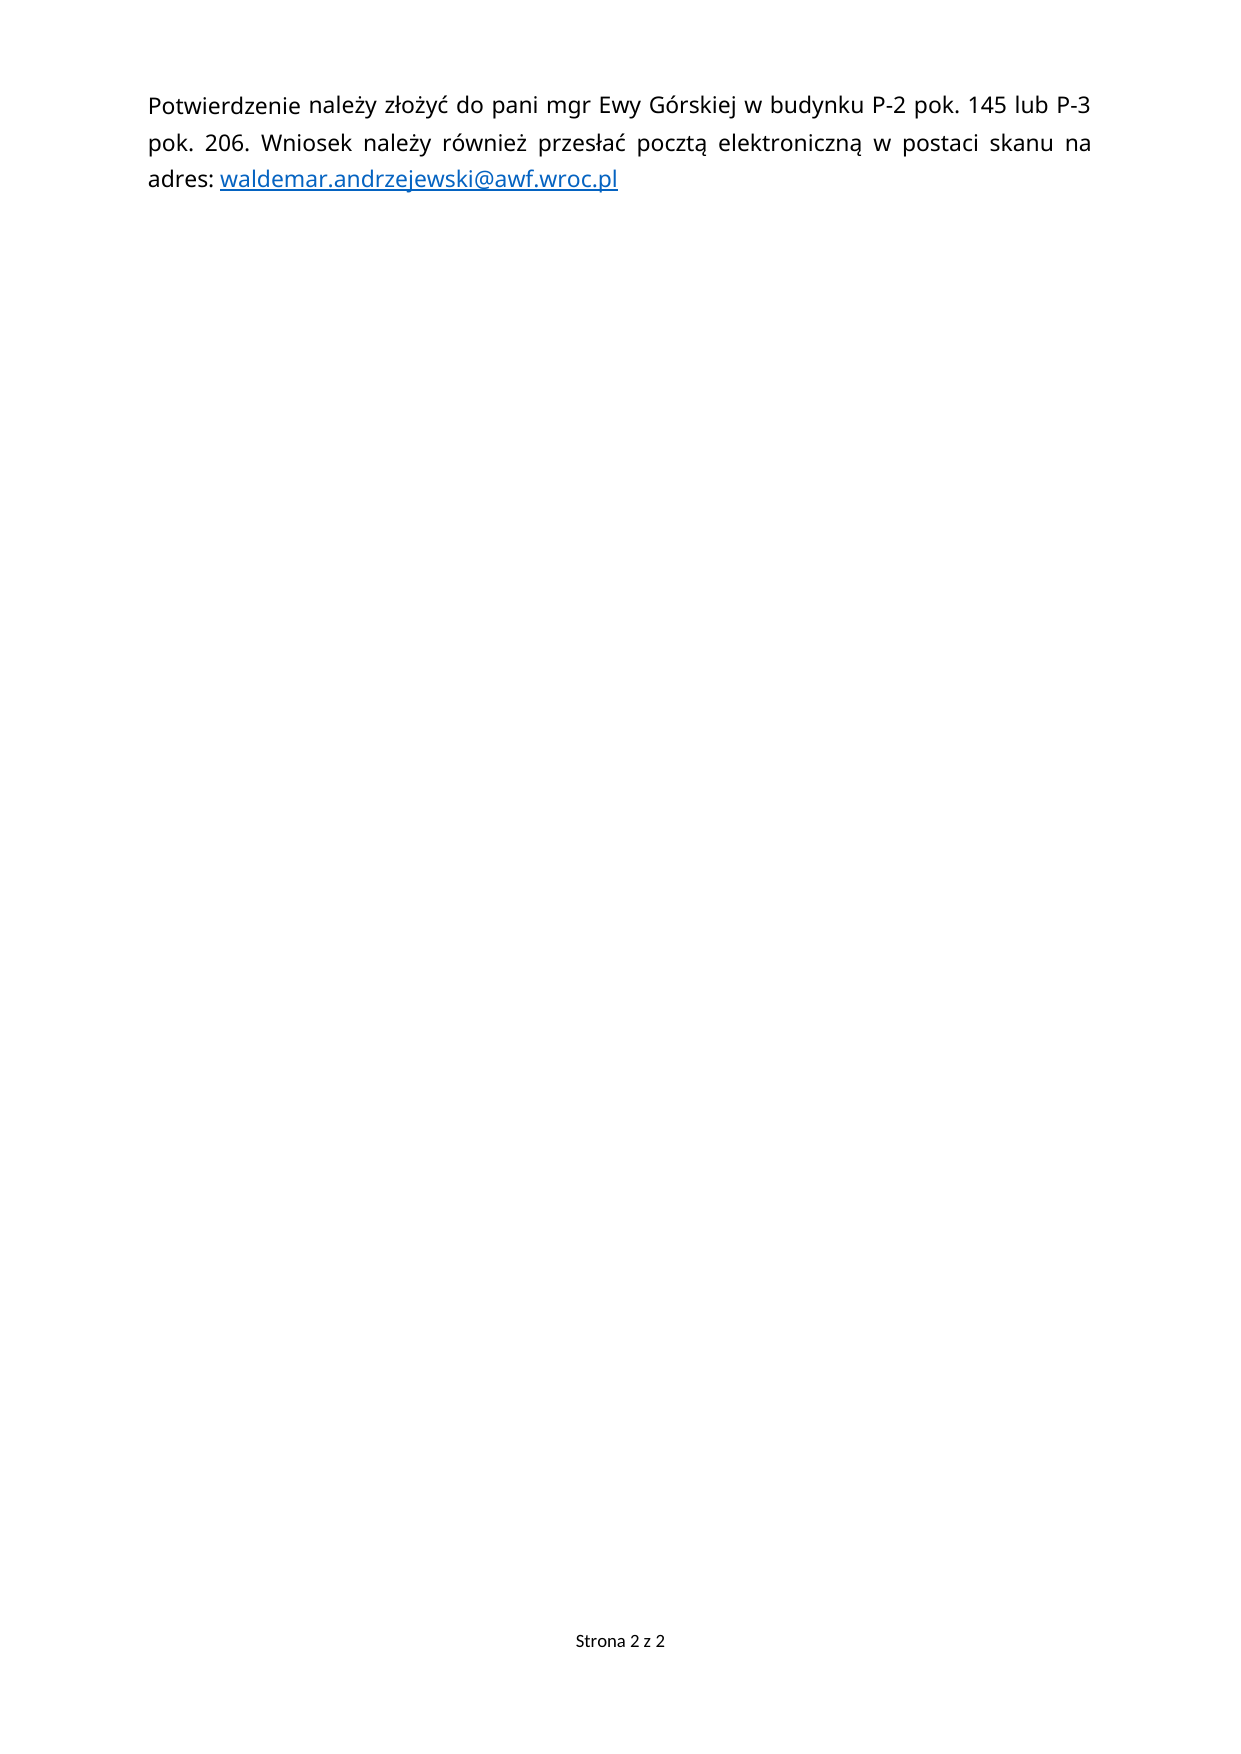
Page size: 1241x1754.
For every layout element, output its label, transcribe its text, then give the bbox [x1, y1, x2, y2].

list Potwierdzenie należy złożyć do pani mgr Ewy Górskiej w budynku P-2 pok. 145 lub P-3 pok. 206. Wniosek należy również przesłać pocztą elektroniczną w postaci skanu na adres: waldemar.andrzejewski@awf.wroc.pl [148, 89, 1093, 194]
